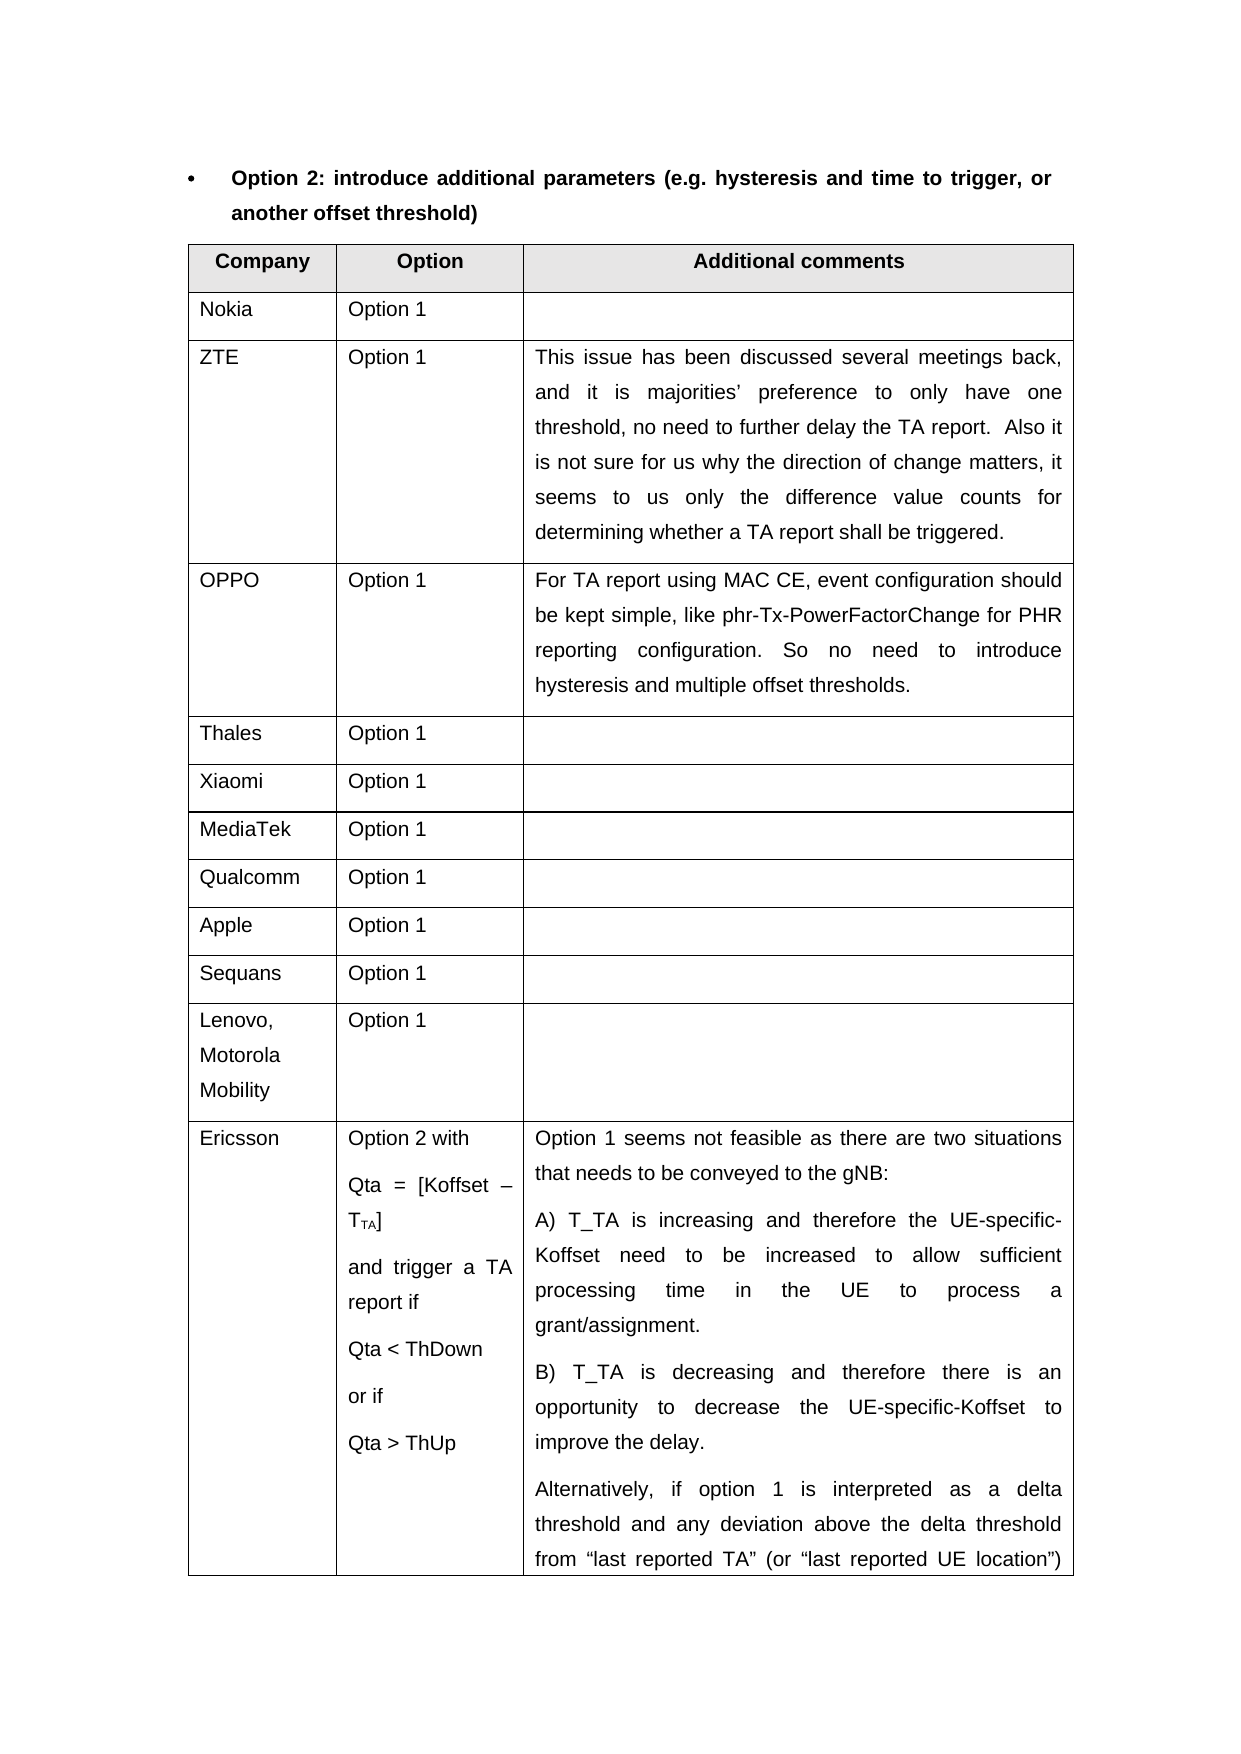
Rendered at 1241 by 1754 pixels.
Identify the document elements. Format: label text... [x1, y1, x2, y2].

list Option 2: introduce additional parameters (e.g. hysteresis and time to trigger, or another offset threshold) [187, 162, 1053, 229]
table_header Additional comments [524, 245, 1073, 292]
table_cell [524, 956, 1073, 1003]
table_cell Qualcomm [189, 860, 336, 907]
table_cell Option 1 [337, 717, 523, 763]
table_cell Option 1 [337, 765, 523, 811]
table_cell Option 1 [337, 908, 523, 955]
table_cell [524, 908, 1073, 955]
table_cell Option 1 [337, 813, 523, 859]
table_cell Thales [189, 717, 336, 763]
table_cell This issue has been discussed several meetings back, and it is majorities’ preference to only have one threshold, no need to further delay the TA report. Also it is not sure for us why the direction of change matters, it seems to us only the difference value counts for determining whether a TA report shall be triggered. [524, 341, 1073, 563]
table_header Company [189, 245, 336, 292]
table_cell Option 1 [337, 1004, 523, 1121]
table_cell Sequans [189, 956, 336, 1003]
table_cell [524, 1122, 1073, 1575]
table_cell Nokia [189, 293, 336, 340]
table_cell Option 1 [337, 293, 523, 340]
table_cell [524, 813, 1073, 859]
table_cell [337, 1122, 523, 1575]
table_cell Option 1 [337, 341, 523, 563]
table_cell [524, 1004, 1073, 1121]
table_cell Ericsson [189, 1122, 336, 1575]
table_cell [524, 717, 1073, 763]
table_cell Xiaomi [189, 765, 336, 811]
table_cell Option 1 [337, 956, 523, 1003]
table_cell For TA report using MAC CE, event configuration should be kept simple, like phr-Tx-PowerFactorChange for PHR reporting configuration. So no need to introduce hysteresis and multiple offset thresholds. [524, 564, 1073, 716]
table_cell Apple [189, 908, 336, 955]
table_cell [524, 293, 1073, 340]
table_header Option [337, 245, 523, 292]
table_cell Lenovo, Motorola Mobility [189, 1004, 336, 1121]
table_cell Option 1 [337, 564, 523, 716]
table_cell OPPO [189, 564, 336, 716]
table_cell ZTE [189, 341, 336, 563]
table_cell Option 1 [337, 860, 523, 907]
table_cell [524, 765, 1073, 811]
table_cell MediaTek [189, 813, 336, 859]
table_cell [524, 860, 1073, 907]
